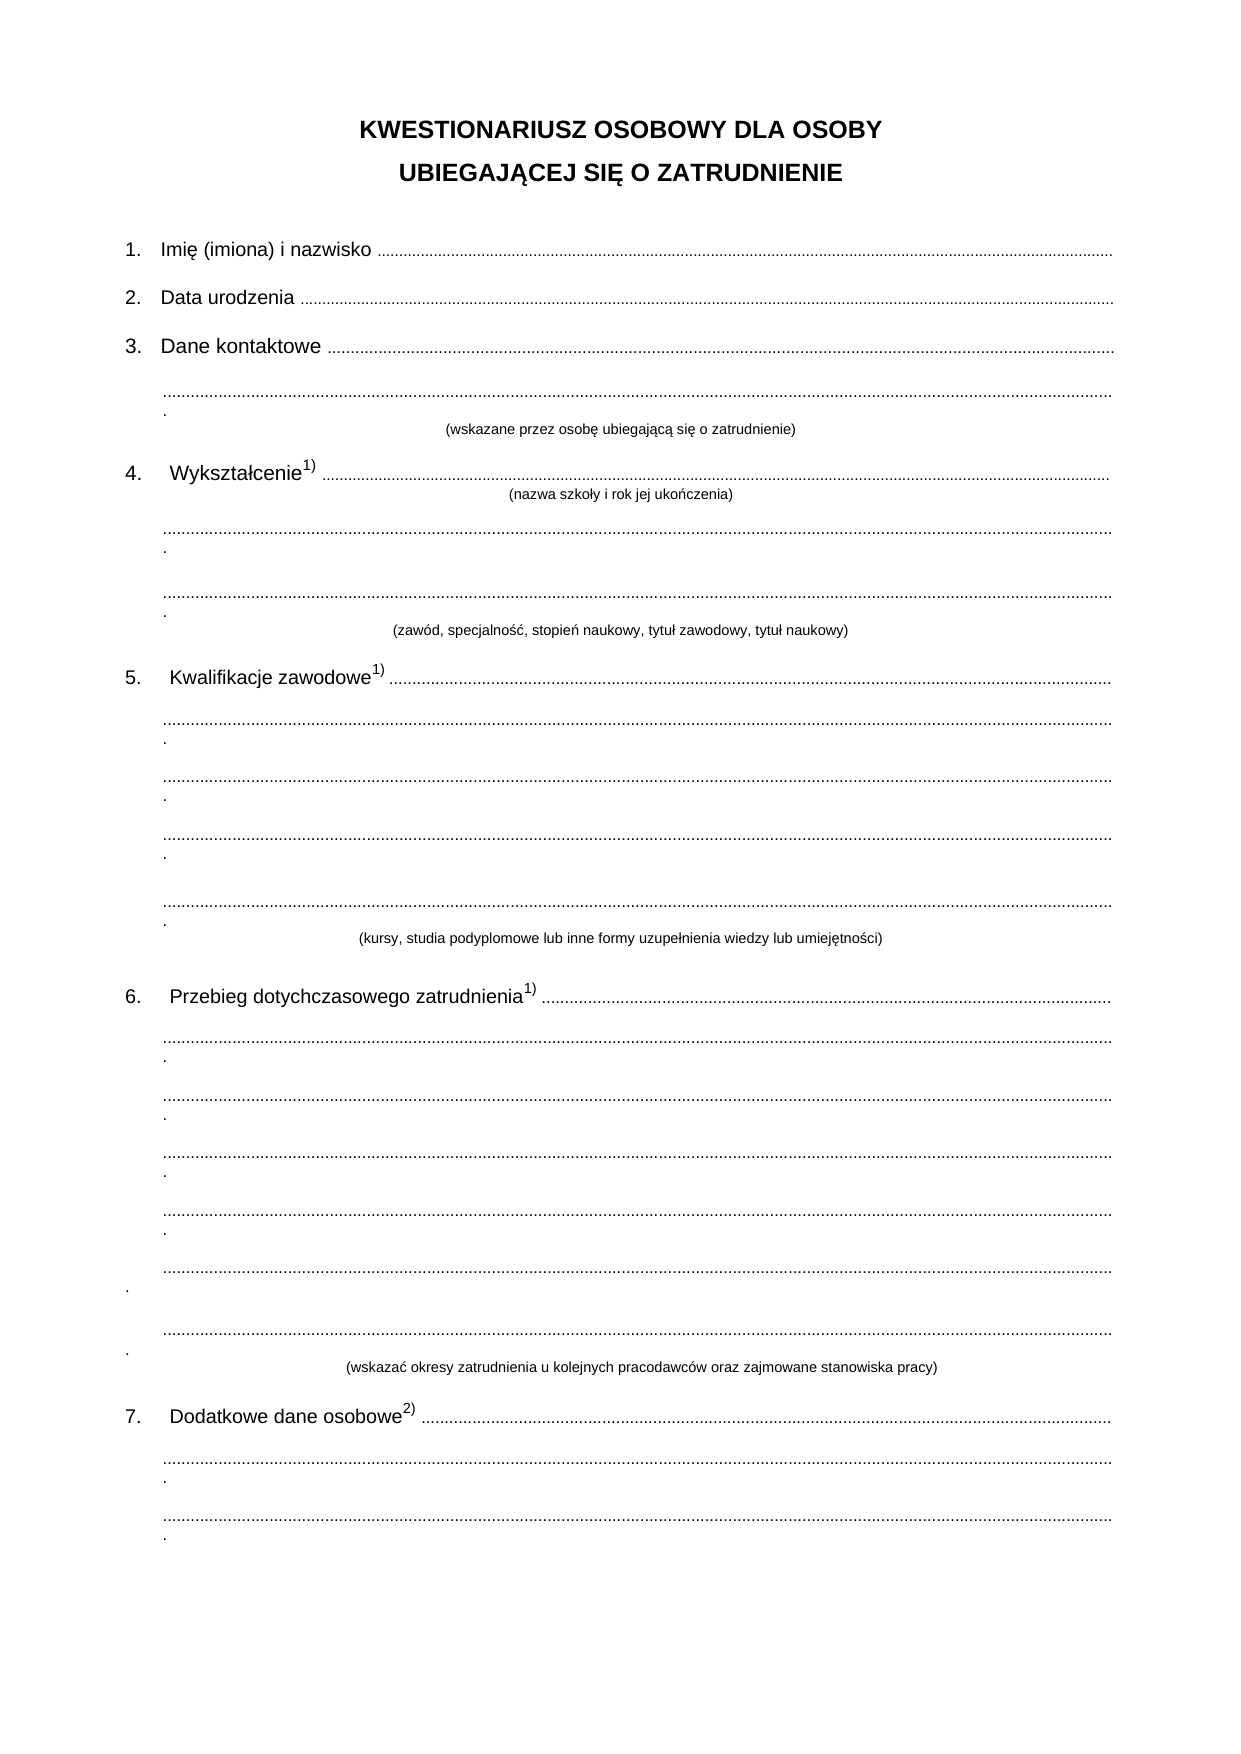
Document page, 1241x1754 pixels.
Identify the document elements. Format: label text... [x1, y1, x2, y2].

text .............................................................................................................................................................................................................. [125, 1258, 1117, 1296]
text .............................................................................................................................................................................................................. [162, 1200, 1117, 1239]
text .............................................................................................................................................................................................................. [162, 767, 1117, 805]
text 2. Data urodzenia ............................................................................................................................................................................................ [125, 286, 1117, 309]
text (kursy, studia podyplomowe lub inne formy uzupełnienia wiedzy lub umiejętności) [125, 930, 1117, 947]
text .............................................................................................................................................................................................................. [162, 518, 1117, 557]
text .............................................................................................................................................................................................................. [162, 382, 1117, 420]
text .............................................................................................................................................................................................................. [162, 1143, 1117, 1181]
text 1. Imię (imiona) i nazwisko .......................................................................................................................................................................... [125, 238, 1117, 261]
text .............................................................................................................................................................................................................. [125, 1320, 1117, 1358]
text (wskazane przez osobę ubiegającą się o zatrudnienie) [125, 421, 1117, 438]
text (wskazać okresy zatrudnienia u kolejnych pracodawców oraz zajmowane stanowiska pracy) [346, 1359, 1117, 1376]
text .............................................................................................................................................................................................................. [162, 1086, 1117, 1124]
text (nazwa szkoły i rok jej ukończenia) [125, 486, 1117, 502]
text KWESTIONARIUSZ OSOBOWY DLA OSOBY [125, 115, 1117, 144]
text .............................................................................................................................................................................................................. [162, 1506, 1117, 1544]
text .............................................................................................................................................................................................................. [162, 709, 1117, 748]
text (zawód, specjalność, stopień naukowy, tytuł zawodowy, tytuł naukowy) [125, 621, 1117, 638]
text 6. Przebieg dotychczasowego zatrudnienia1) ........................................................................................................................... [125, 980, 1117, 1008]
text 5. Kwalifikacje zawodowe1) ............................................................................................................................................................ [125, 661, 1117, 690]
text .............................................................................................................................................................................................................. [162, 891, 1117, 930]
text 7. Dodatkowe dane osobowe2) ..................................................................................................................................................... [125, 1400, 1117, 1429]
text .............................................................................................................................................................................................................. [162, 582, 1117, 621]
text 4. Wykształcenie1) ...................................................................................................................................................................................... [125, 456, 1117, 486]
text .............................................................................................................................................................................................................. [162, 1448, 1117, 1487]
text UBIEGAJĄCEJ SIĘ O ZATRUDNIENIE [125, 158, 1117, 187]
text 3. Dane kontaktowe .......................................................................................................................................................................... [125, 334, 1117, 358]
text .............................................................................................................................................................................................................. [162, 1028, 1117, 1066]
text .............................................................................................................................................................................................................. [162, 824, 1117, 863]
